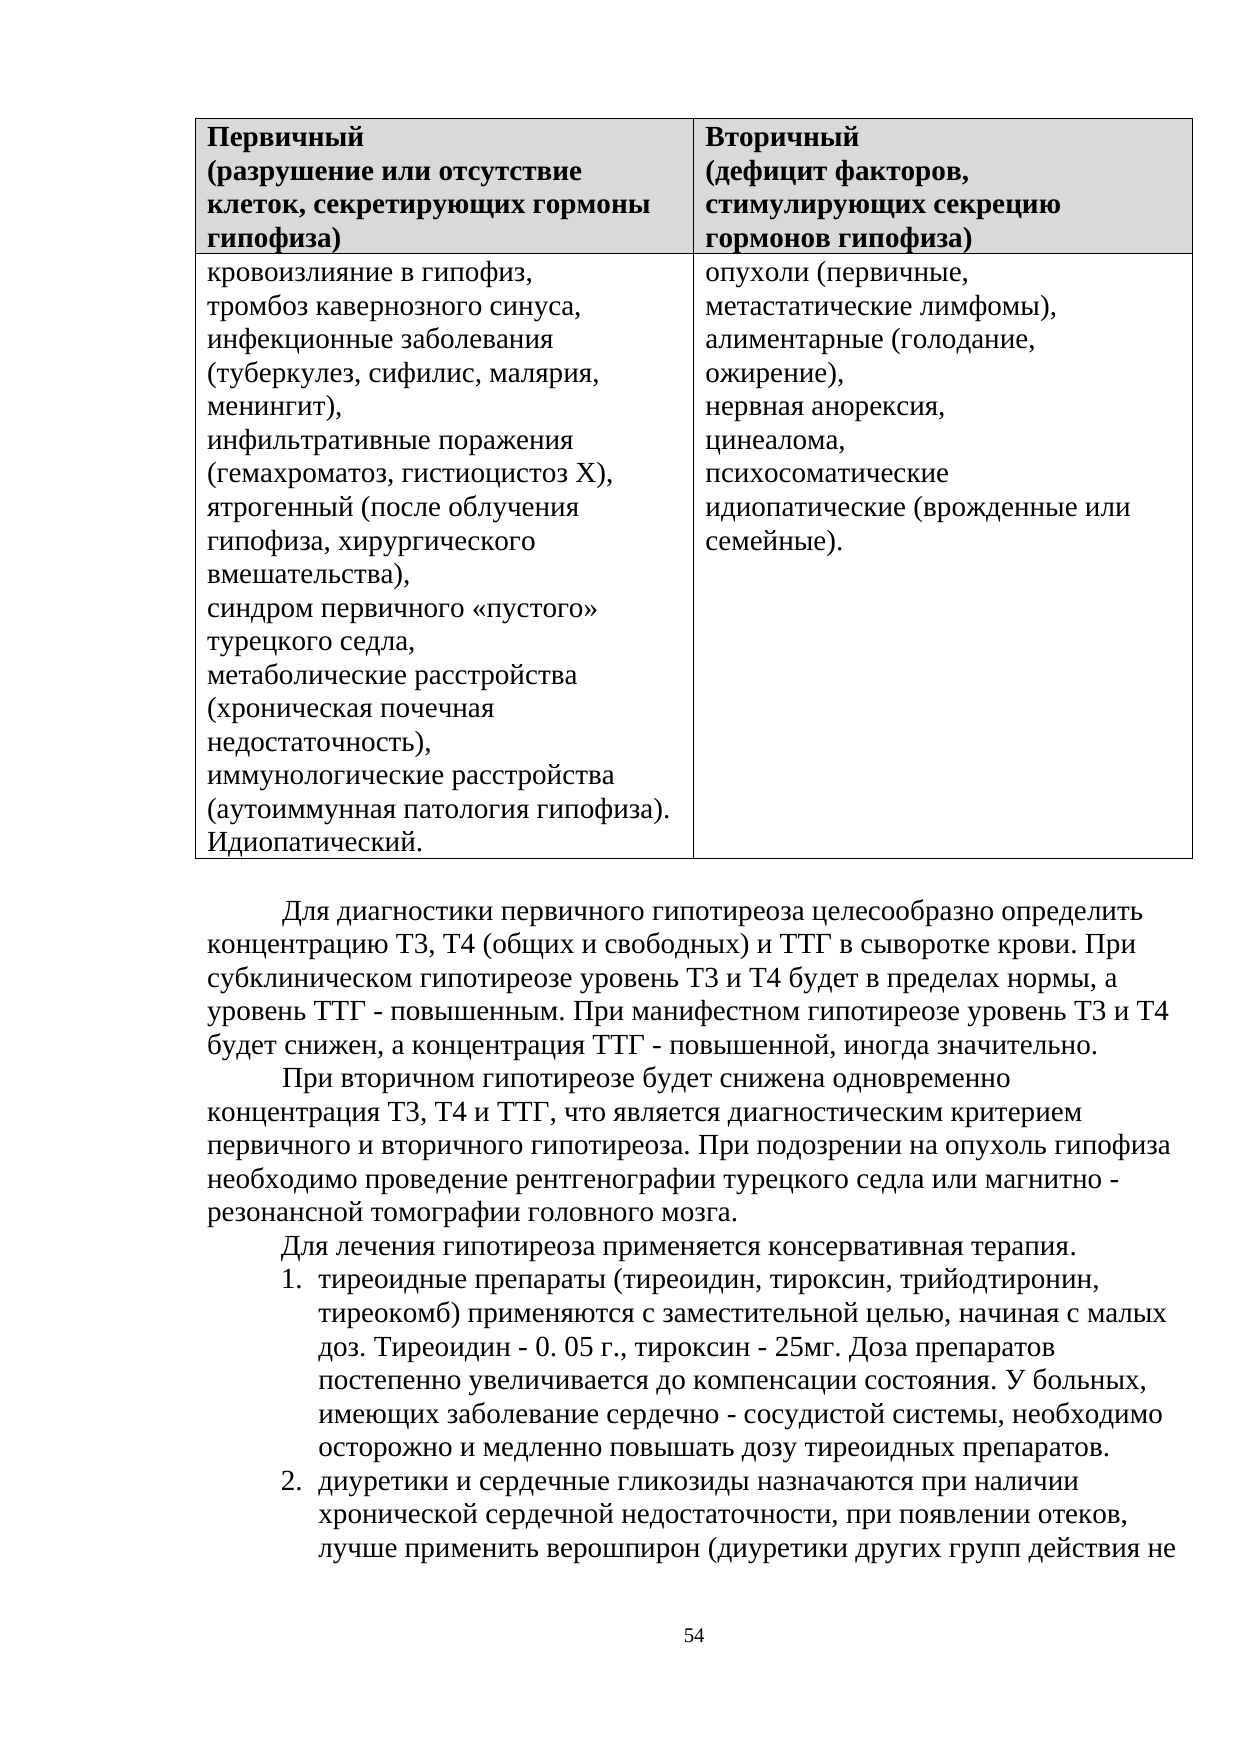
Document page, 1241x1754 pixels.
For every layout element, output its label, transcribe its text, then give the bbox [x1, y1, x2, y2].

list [281, 1463, 1181, 1563]
text Для диагностики первичного гипотиреоза целесообразно определить концентрацию Т3, Т4 (общих и свободных) и ТТГ в сыворотке крови. При субклиническом гипотиреозе уровень Т3 и Т4 будет в пределах нормы, а уровень ТТГ - повышенным. При манифестном гипотиреозе уровень Т3 и Т4 будет снижен, а концентрация ТТГ - повышенной, иногда значительно. [207, 893, 1181, 1060]
text При вторичном гипотиреозе будет снижена одновременно концентрация Т3, Т4 и ТТГ, что является диагностическим критерием первичного и вторичного гипотиреоза. При подозрении на опухоль гипофиза необходимо проведение рентгенографии турецкого седла или магнитно - резонансной томографии головного мозга. [207, 1060, 1181, 1228]
table_header Вторичный (дефицит факторов, стимулирующих секрецию гормонов гипофиза) [694, 119, 1192, 253]
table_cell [196, 254, 693, 858]
text Для лечения гипотиреоза применяется консервативная терапия. [207, 1228, 1181, 1262]
list тиреоидные препараты (тиреоидин, тироксин, трийодтиронин, тиреокомб) применяются с заместительной целью, начиная с малых доз. Тиреоидин - 0. 05 г., тироксин - 25мг. Доза препаратов постепенно увеличивается до компенсации состояния. У больных, имеющих заболевание сердечно - сосудистой системы, необходимо осторожно и медленно повышать дозу тиреоидных препаратов. [281, 1262, 1181, 1463]
table_header Первичный (разрушение или отсутствие клеток, секретирующих гормоны гипофиза) [196, 119, 693, 253]
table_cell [694, 254, 1192, 858]
